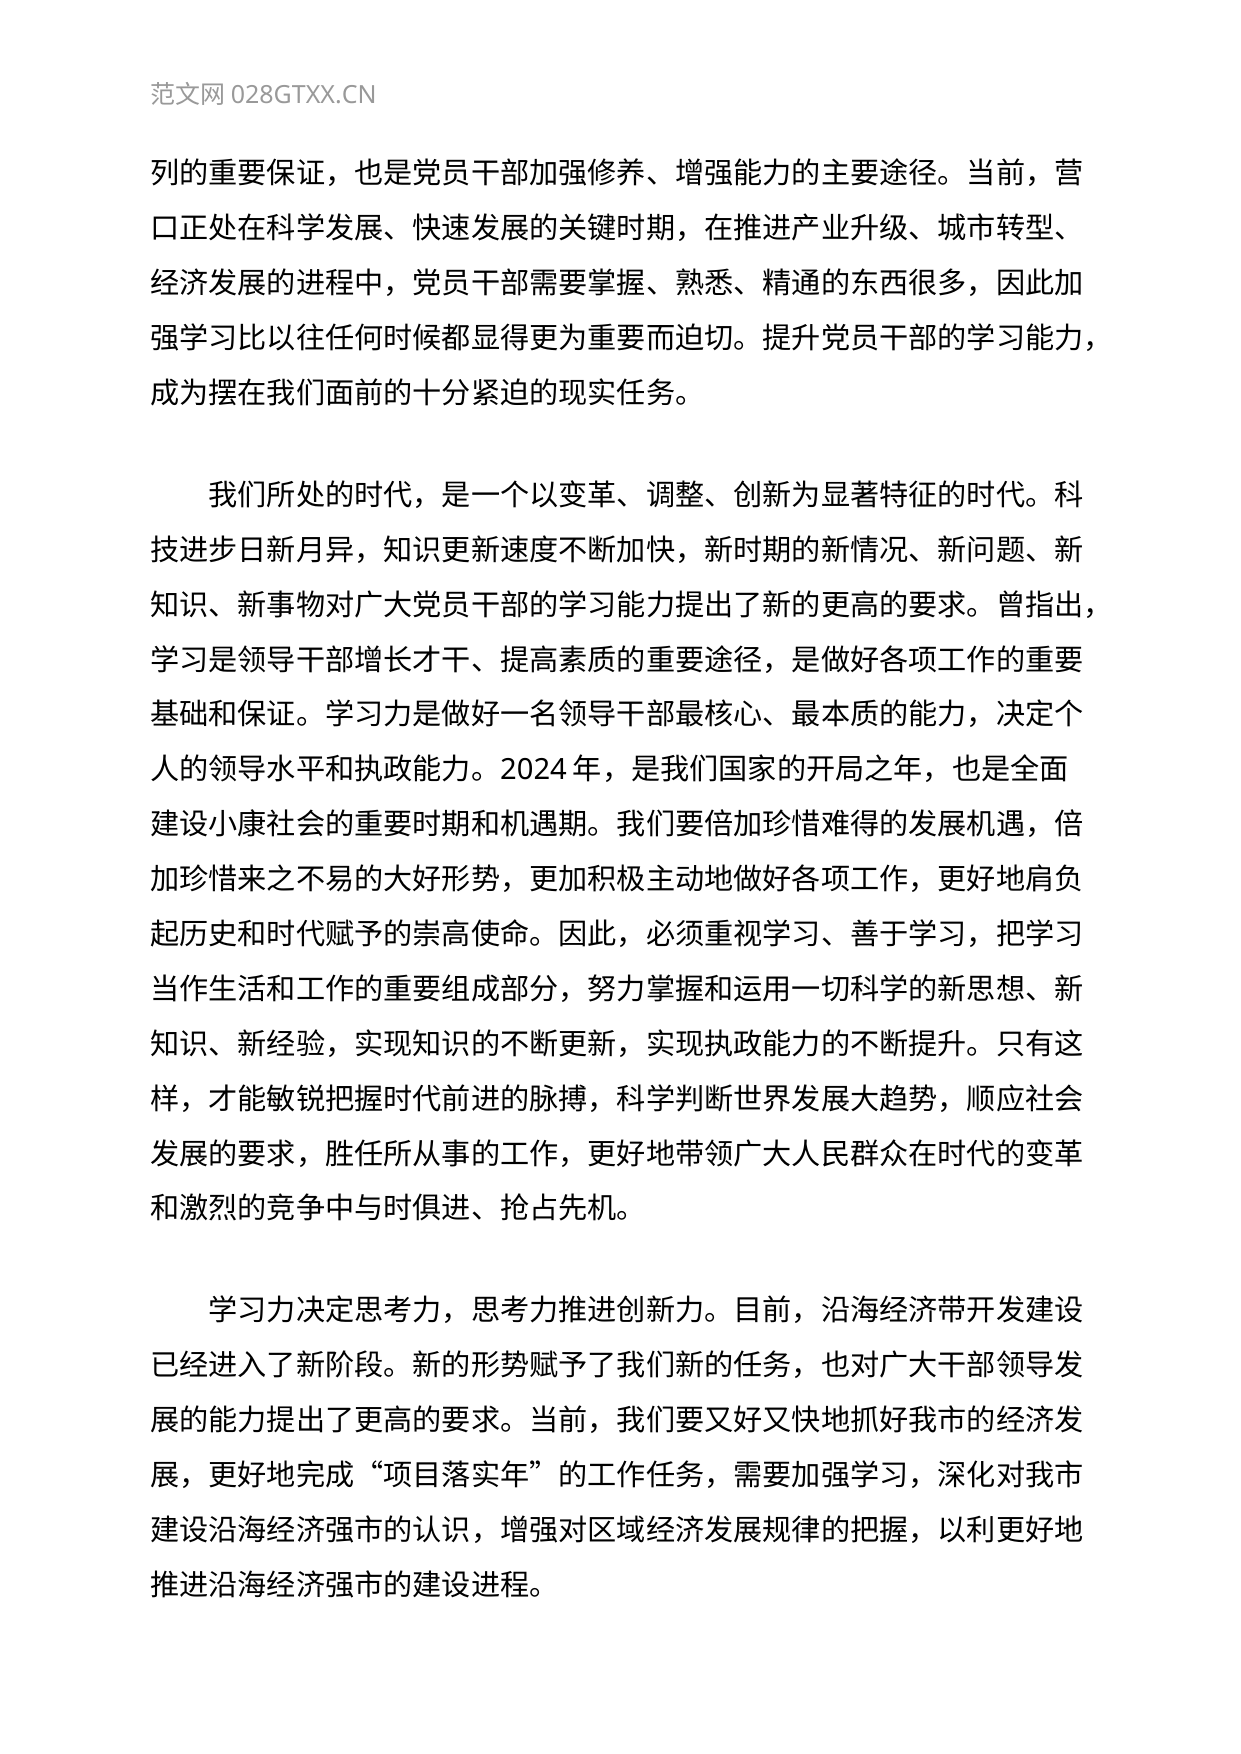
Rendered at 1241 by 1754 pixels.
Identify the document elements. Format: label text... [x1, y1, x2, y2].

text 学习力决定思考力，思考力推进创新力。目前，沿海经济带开发建设已经进入了新阶段。新的形势赋予了我们新的任务，也对广大干部领导发展的能力提出了更高的要求。当前，我们要又好又快地抓好我市的经济发展，更好地完成“项目落实年”的工作任务，需要加强学习，深化对我市建设沿海经济强市的认识，增强对区域经济发展规律的把握，以利更好地推进沿海经济强市的建设进程。 [150, 1287, 1090, 1604]
text 我们所处的时代，是一个以变革、调整、创新为显著特征的时代。科技进步日新月异，知识更新速度不断加快，新时期的新情况、新问题、新知识、新事物对广大党员干部的学习能力提出了新的更高的要求。曾指出，学习是领导干部增长才干、提高素质的重要途径，是做好各项工作的重要基础和保证。学习力是做好一名领导干部最核心、最本质的能力，决定个人的领导水平和执政能力。2024年，是我们国家的开局之年，也是全面建设小康社会的重要时期和机遇期。我们要倍加珍惜难得的发展机遇，倍加珍惜来之不易的大好形势，更加积极主动地做好各项工作，更好地肩负起历史和时代赋予的崇高使命。因此，必须重视学习、善于学习，把学习当作生活和工作的重要组成部分，努力掌握和运用一切科学的新思想、新知识、新经验，实现知识的不断更新，实现执政能力的不断提升。只有这样，才能敏锐把握时代前进的脉搏，科学判断世界发展大趋势，顺应社会发展的要求，胜任所从事的工作，更好地带领广大人民群众在时代的变革和激烈的竞争中与时俱进、抢占先机。 [150, 471, 1090, 1227]
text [150, 150, 1090, 412]
